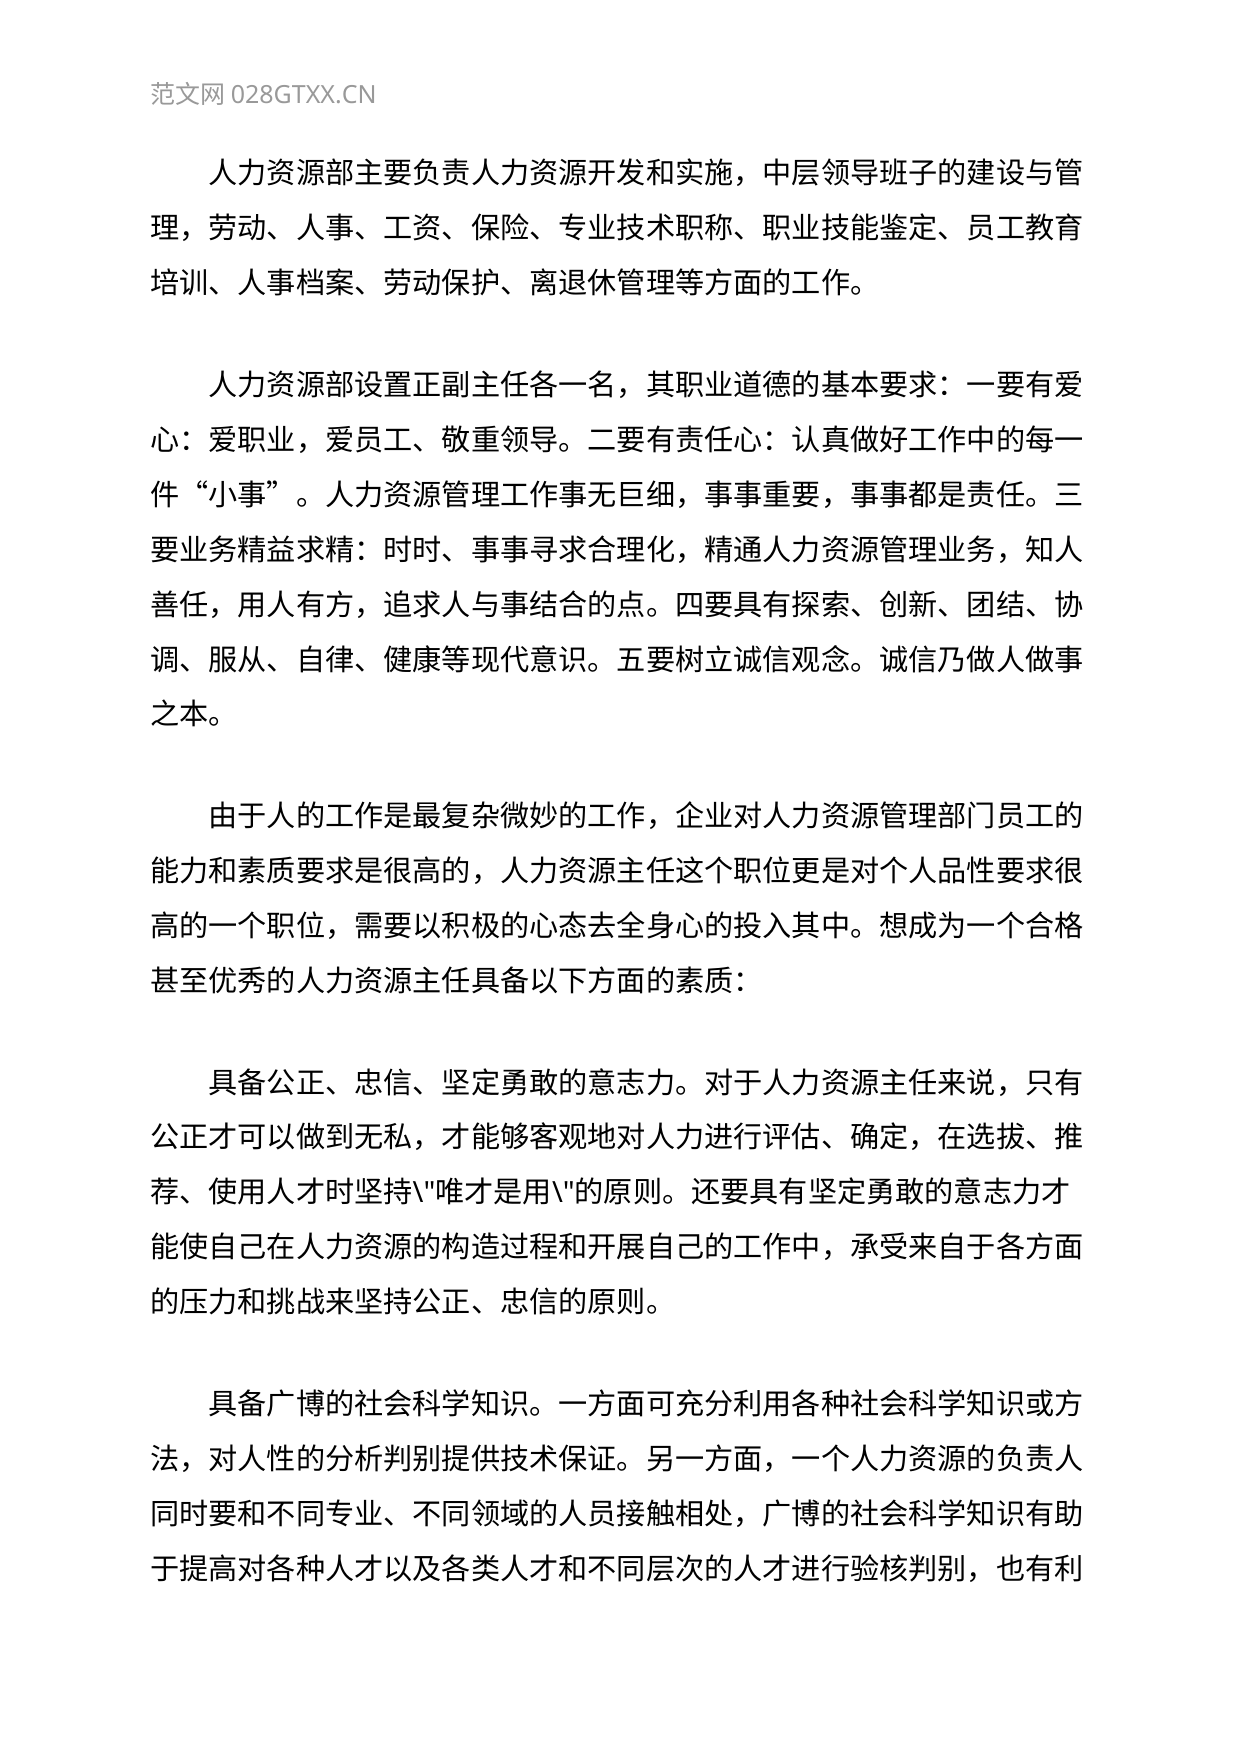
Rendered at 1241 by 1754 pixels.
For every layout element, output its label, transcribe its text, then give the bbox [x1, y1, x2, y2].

text 由于人的工作是最复杂微妙的工作，企业对人力资源管理部门员工的能力和素质要求是很高的，人力资源主任这个职位更是对个人品性要求很高的一个职位，需要以积极的心态去全身心的投入其中。想成为一个合格甚至优秀的人力资源主任具备以下方面的素质： [150, 793, 1090, 1000]
text 人力资源部设置正副主任各一名，其职业道德的基本要求：一要有爱心：爱职业，爱员工、敬重领导。二要有责任心：认真做好工作中的每一件“小事”。人力资源管理工作事无巨细，事事重要，事事都是责任。三要业务精益求精：时时、事事寻求合理化，精通人力资源管理业务，知人善任，用人有方，追求人与事结合的点。四要具有探索、创新、团结、协调、服从、自律、健康等现代意识。五要树立诚信观念。诚信乃做人做事之本。 [150, 362, 1090, 733]
text 人力资源部主要负责人力资源开发和实施，中层领导班子的建设与管理，劳动、人事、工资、保险、专业技术职称、职业技能鉴定、员工教育培训、人事档案、劳动保护、离退休管理等方面的工作。 [150, 150, 1090, 302]
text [150, 1381, 1090, 1588]
text 具备公正、忠信、坚定勇敢的意志力。对于人力资源主任来说，只有公正才可以做到无私，才能够客观地对人力进行评估、确定，在选拔、推荐、使用人才时坚持\"唯才是用\"的原则。还要具有坚定勇敢的意志力才能使自己在人力资源的构造过程和开展自己的工作中，承受来自于各方面的压力和挑战来坚持公正、忠信的原则。 [150, 1059, 1090, 1321]
